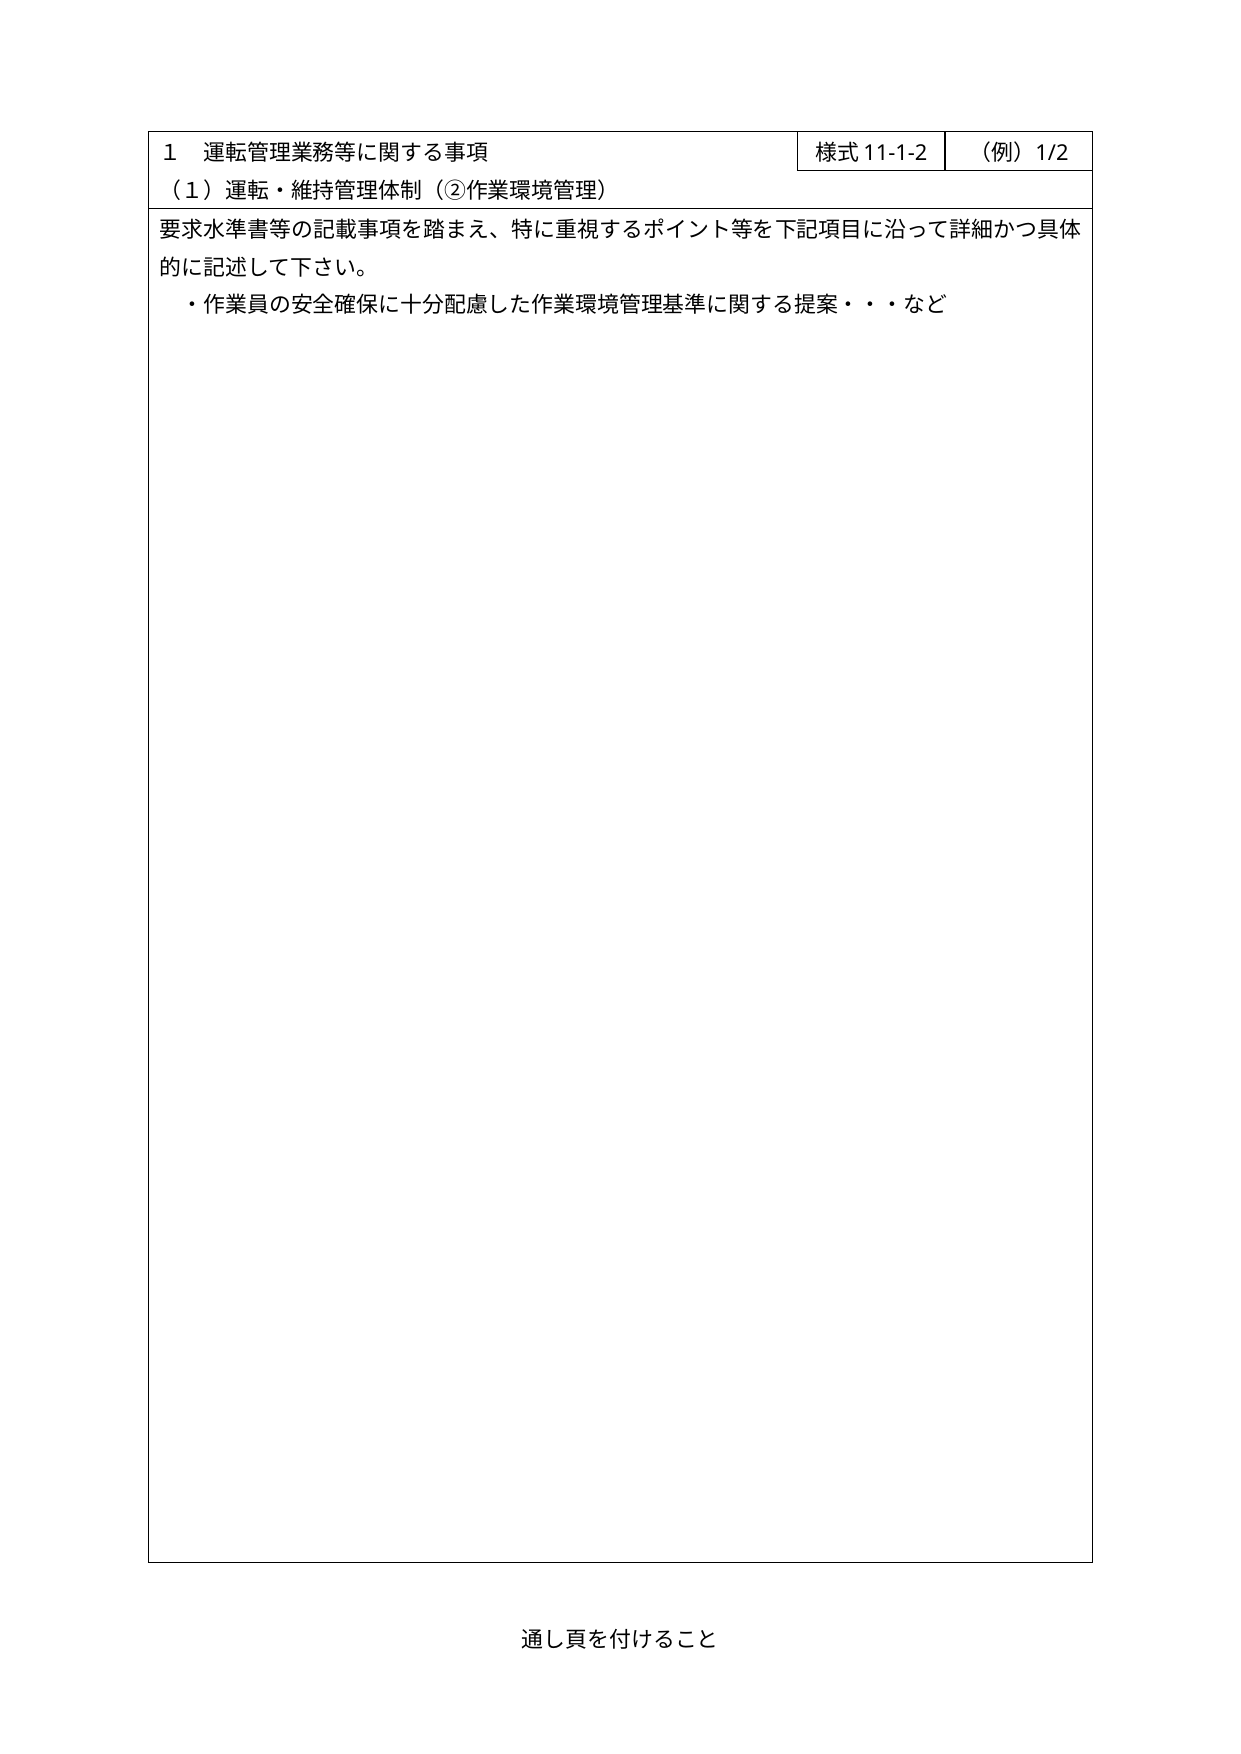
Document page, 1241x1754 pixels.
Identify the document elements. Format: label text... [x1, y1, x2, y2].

table_cell （１）運転・維持管理体制（②作業環境管理） [149, 170, 1092, 208]
table_cell 要求水準書等の記載事項を踏まえ、特に重視するポイント等を下記項目に沿って詳細かつ具体的に記述して下さい。 ・作業員の安全確保に十分配慮した作業環境管理基準に関する提案・・・など [149, 209, 1092, 1562]
table_cell 様式11-1-2 [798, 132, 944, 169]
table_cell （例）1/2 [946, 132, 1092, 169]
table_cell １ 運転管理業務等に関する事項 [149, 132, 797, 169]
